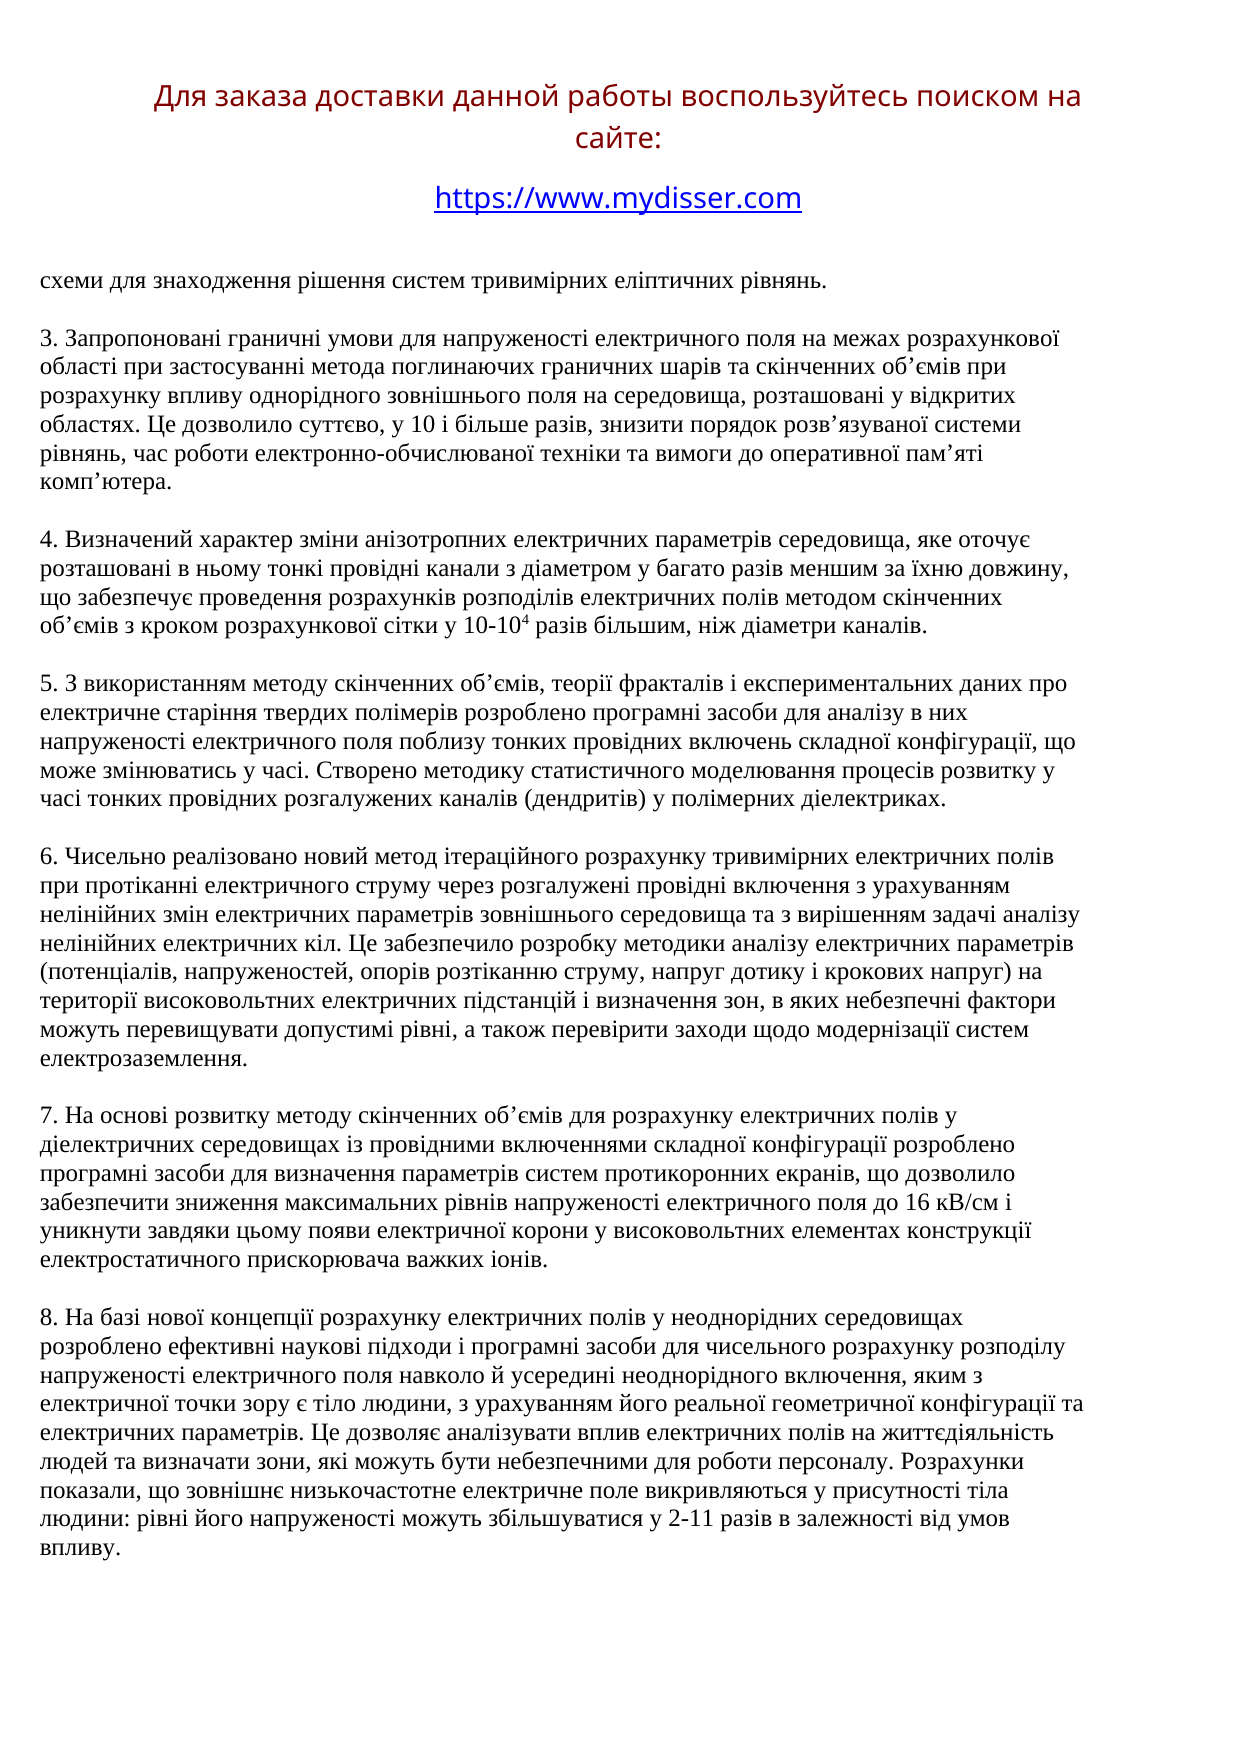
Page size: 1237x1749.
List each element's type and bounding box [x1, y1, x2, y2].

table_cell [40, 236, 1086, 1590]
